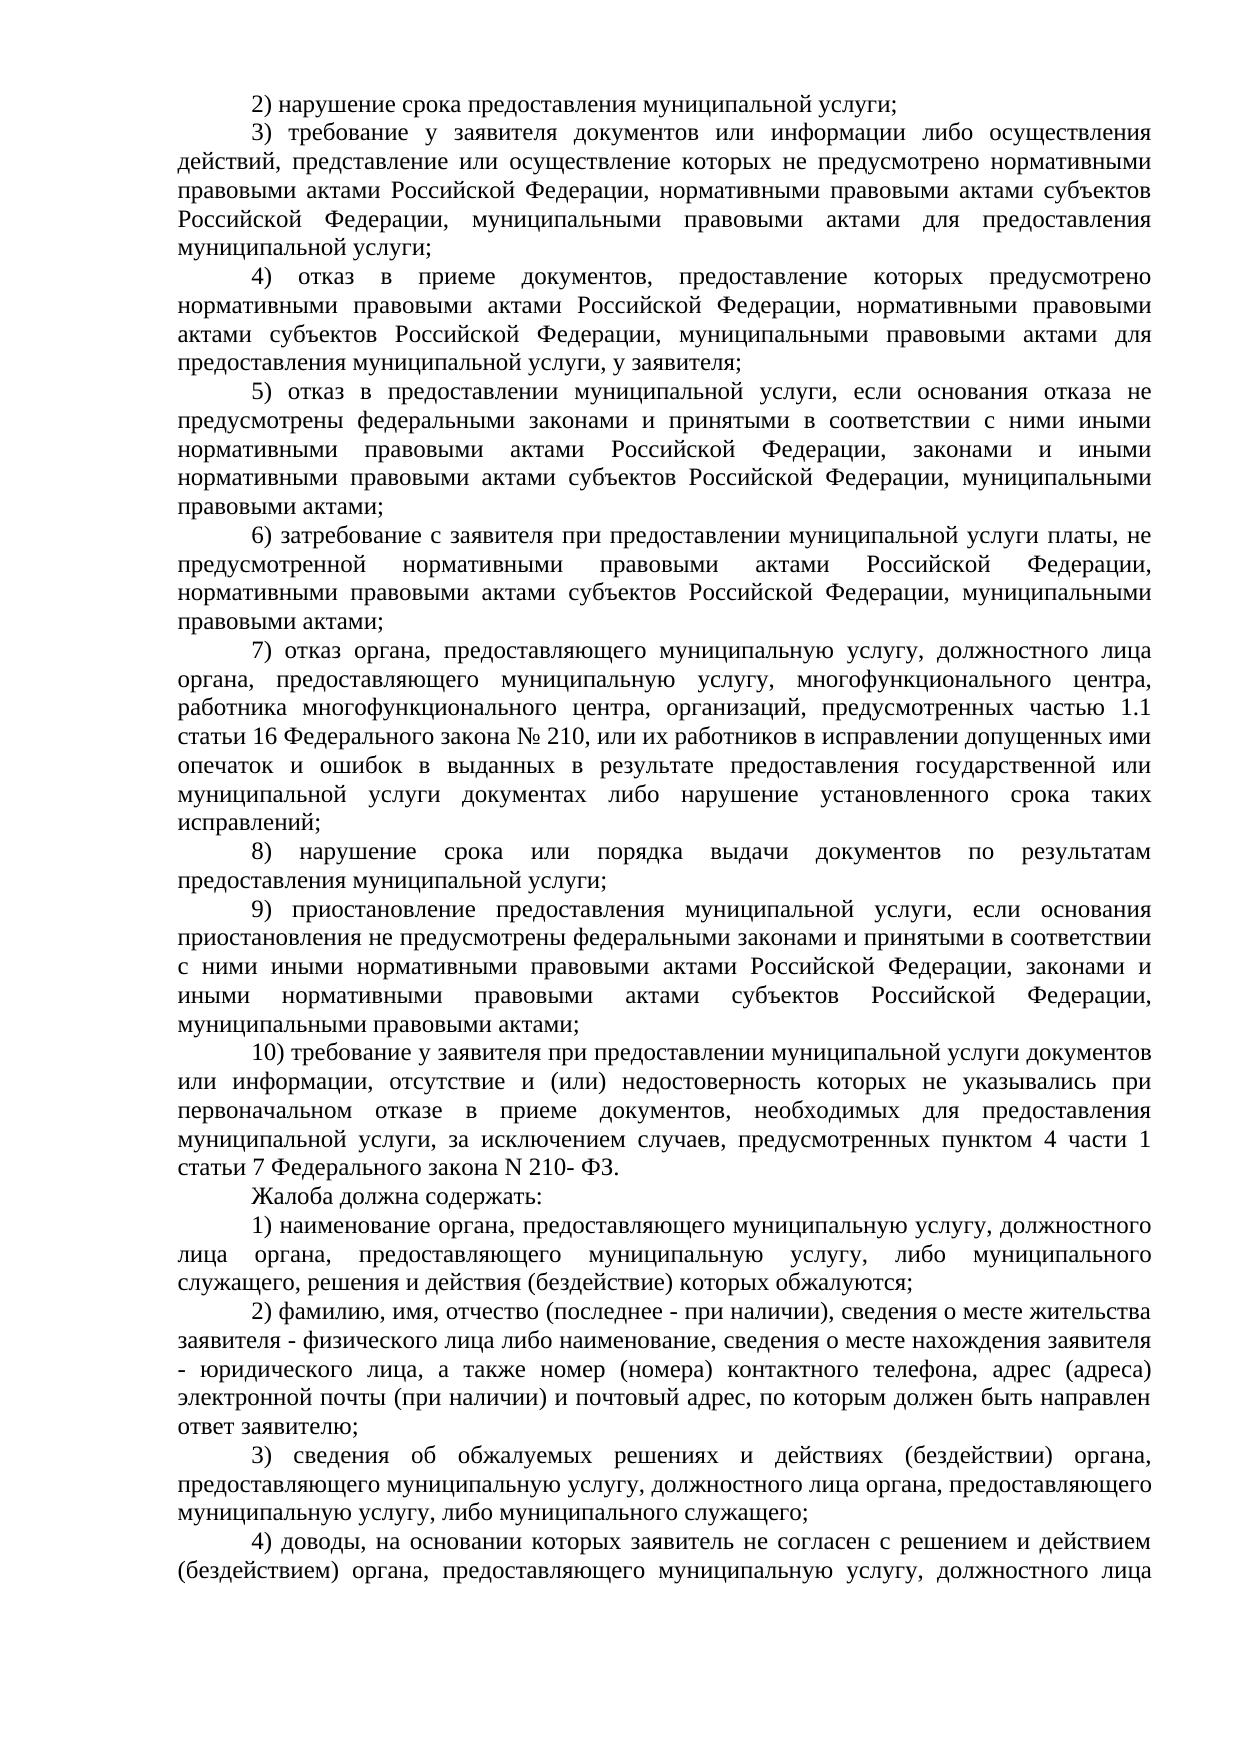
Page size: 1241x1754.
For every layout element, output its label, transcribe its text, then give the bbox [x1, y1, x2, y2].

text 2) нарушение срока предоставления муниципальной услуги; [177, 89, 1152, 117]
text 3) требование у заявителя документов или информации либо осуществления действий, представление или осуществление которых не предусмотрено нормативными правовыми актами Российской Федерации, нормативными правовыми актами субъектов Российской Федерации, муниципальными правовыми актами для предоставления муниципальной услуги; [177, 117, 1152, 261]
text 1) наименование органа, предоставляющего муниципальную услугу, должностного лица органа, предоставляющего муниципальную услугу, либо муниципального служащего, решения и действия (бездействие) которых обжалуются; [177, 1210, 1152, 1296]
text Жалоба должна содержать: [177, 1181, 1152, 1210]
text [177, 1526, 1152, 1584]
text 9) приостановление предоставления муниципальной услуги, если основания приостановления не предусмотрены федеральными законами и принятыми в соответствии с ними иными нормативными правовыми актами Российской Федерации, законами и иными нормативными правовыми актами субъектов Российской Федерации, муниципальными правовыми актами; [177, 894, 1152, 1037]
text 8) нарушение срока или порядка выдачи документов по результатам предоставления муниципальной услуги; [177, 836, 1152, 894]
text 7) отказ органа, предоставляющего муниципальную услугу, должностного лица органа, предоставляющего муниципальную услугу, многофункционального центра, работника многофункционального центра, организаций, предусмотренных частью 1.1 статьи 16 Федерального закона № 210, или их работников в исправлении допущенных ими опечаток и ошибок в выданных в результате предоставления государственной или муниципальной услуги документах либо нарушение установленного срока таких исправлений; [177, 635, 1152, 836]
text 3) сведения об обжалуемых решениях и действиях (бездействии) органа, предоставляющего муниципальную услугу, должностного лица органа, предоставляющего муниципальную услугу, либо муниципального служащего; [177, 1440, 1152, 1526]
text 6) затребование с заявителя при предоставлении муниципальной услуги платы, не предусмотренной нормативными правовыми актами Российской Федерации, нормативными правовыми актами субъектов Российской Федерации, муниципальными правовыми актами; [177, 520, 1152, 635]
text 10) требование у заявителя при предоставлении муниципальной услуги документов или информации, отсутствие и (или) недостоверность которых не указывались при первоначальном отказе в приеме документов, необходимых для предоставления муниципальной услуги, за исключением случаев, предусмотренных пунктом 4 части 1 статьи 7 Федерального закона N 210- ФЗ. [177, 1037, 1152, 1181]
text 5) отказ в предоставлении муниципальной услуги, если основания отказа не предусмотрены федеральными законами и принятыми в соответствии с ними иными нормативными правовыми актами Российской Федерации, законами и иными нормативными правовыми актами субъектов Российской Федерации, муниципальными правовыми актами; [177, 376, 1152, 520]
text 2) фамилию, имя, отчество (последнее - при наличии), сведения о месте жительства заявителя - физического лица либо наименование, сведения о месте нахождения заявителя - юридического лица, а также номер (номера) контактного телефона, адрес (адреса) электронной почты (при наличии) и почтовый адрес, по которым должен быть направлен ответ заявителю; [177, 1296, 1152, 1440]
text 4) отказ в приеме документов, предоставление которых предусмотрено нормативными правовыми актами Российской Федерации, нормативными правовыми актами субъектов Российской Федерации, муниципальными правовыми актами для предоставления муниципальной услуги, у заявителя; [177, 261, 1152, 376]
